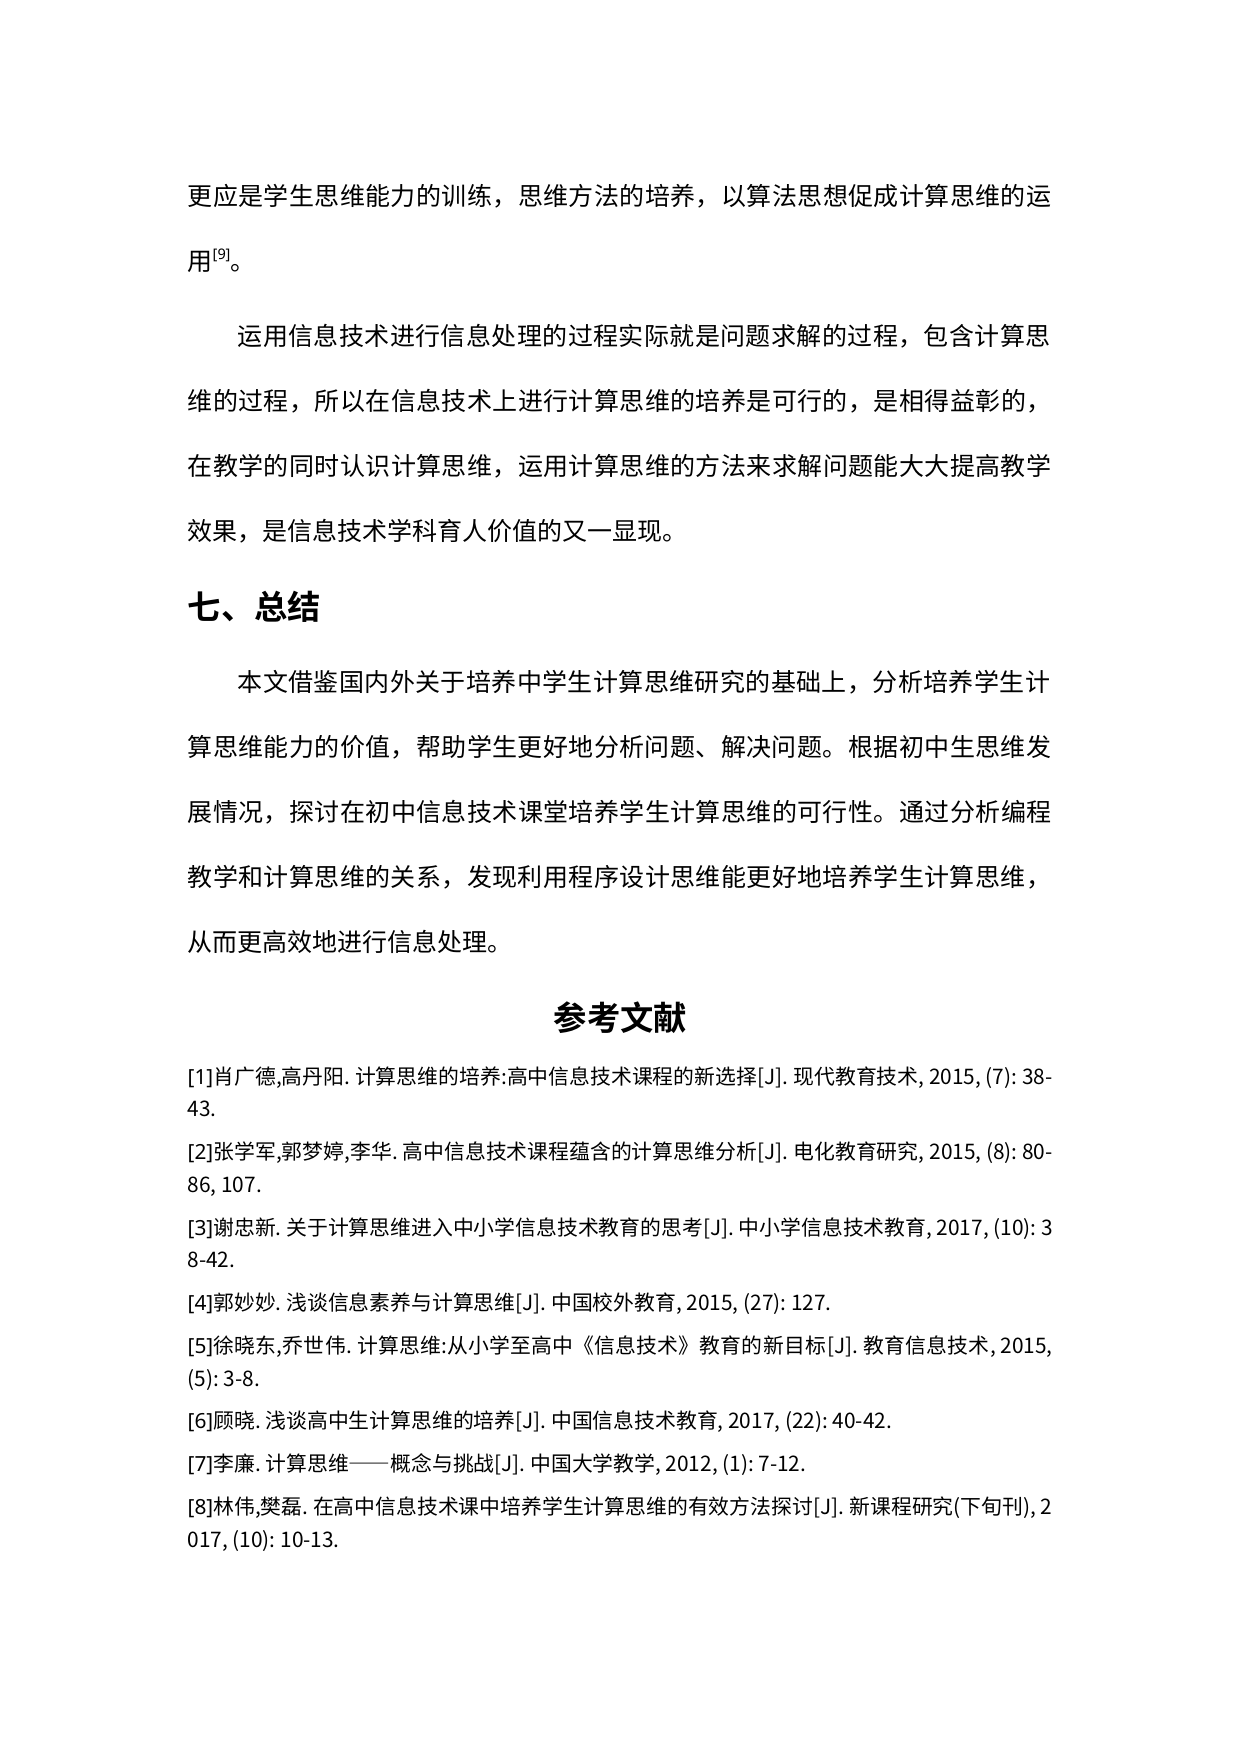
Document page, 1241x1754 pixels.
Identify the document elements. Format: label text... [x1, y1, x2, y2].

list 本文借鉴国内外关于培养中学生计算思维研究的基础上，分析培养学生计算思维能力的价值，帮助学生更好地分析问题、解决问题。根据初中生思维发展情况，探讨在初中信息技术课堂培养学生计算思维的可行性。通过分析编程教学和计算思维的关系，发现利用程序设计思维能更好地培养学生计算思维，从而更高效地进行信息处理。 [187, 648, 1053, 973]
list 总结 [187, 573, 1053, 638]
list 参考文献 [187, 984, 1053, 1049]
list [5]徐晓东,乔世伟. 计算思维:从小学至高中《信息技术》教育的新目标[J]. 教育信息技术, 2015, (5): 3-8. [187, 1328, 1053, 1393]
list [6]顾晓. 浅谈高中生计算思维的培养[J]. 中国信息技术教育, 2017, (22): 40-42. [187, 1404, 1053, 1436]
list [187, 162, 1053, 292]
list [3]谢忠新. 关于计算思维进入中小学信息技术教育的思考[J]. 中小学信息技术教育, 2017, (10): 38-42. [187, 1210, 1053, 1275]
list [8]林伟,樊磊. 在高中信息技术课中培养学生计算思维的有效方法探讨[J]. 新课程研究(下旬刊), 2017, (10): 10-13. [187, 1489, 1053, 1554]
list [7]李廉. 计算思维——概念与挑战[J]. 中国大学教学, 2012, (1): 7-12. [187, 1447, 1053, 1479]
list [4]郭妙妙. 浅谈信息素养与计算思维[J]. 中国校外教育, 2015, (27): 127. [187, 1285, 1053, 1318]
list [2]张学军,郭梦婷,李华. 高中信息技术课程蕴含的计算思维分析[J]. 电化教育研究, 2015, (8): 80-86, 107. [187, 1134, 1053, 1199]
list 运用信息技术进行信息处理的过程实际就是问题求解的过程，包含计算思维的过程，所以在信息技术上进行计算思维的培养是可行的，是相得益彰的，在教学的同时认识计算思维，运用计算思维的方法来求解问题能大大提高教学效果，是信息技术学科育人价值的又一显现。 [187, 302, 1053, 562]
list [1]肖广德,高丹阳. 计算思维的培养:高中信息技术课程的新选择[J]. 现代教育技术, 2015, (7): 38-43. [187, 1059, 1053, 1124]
